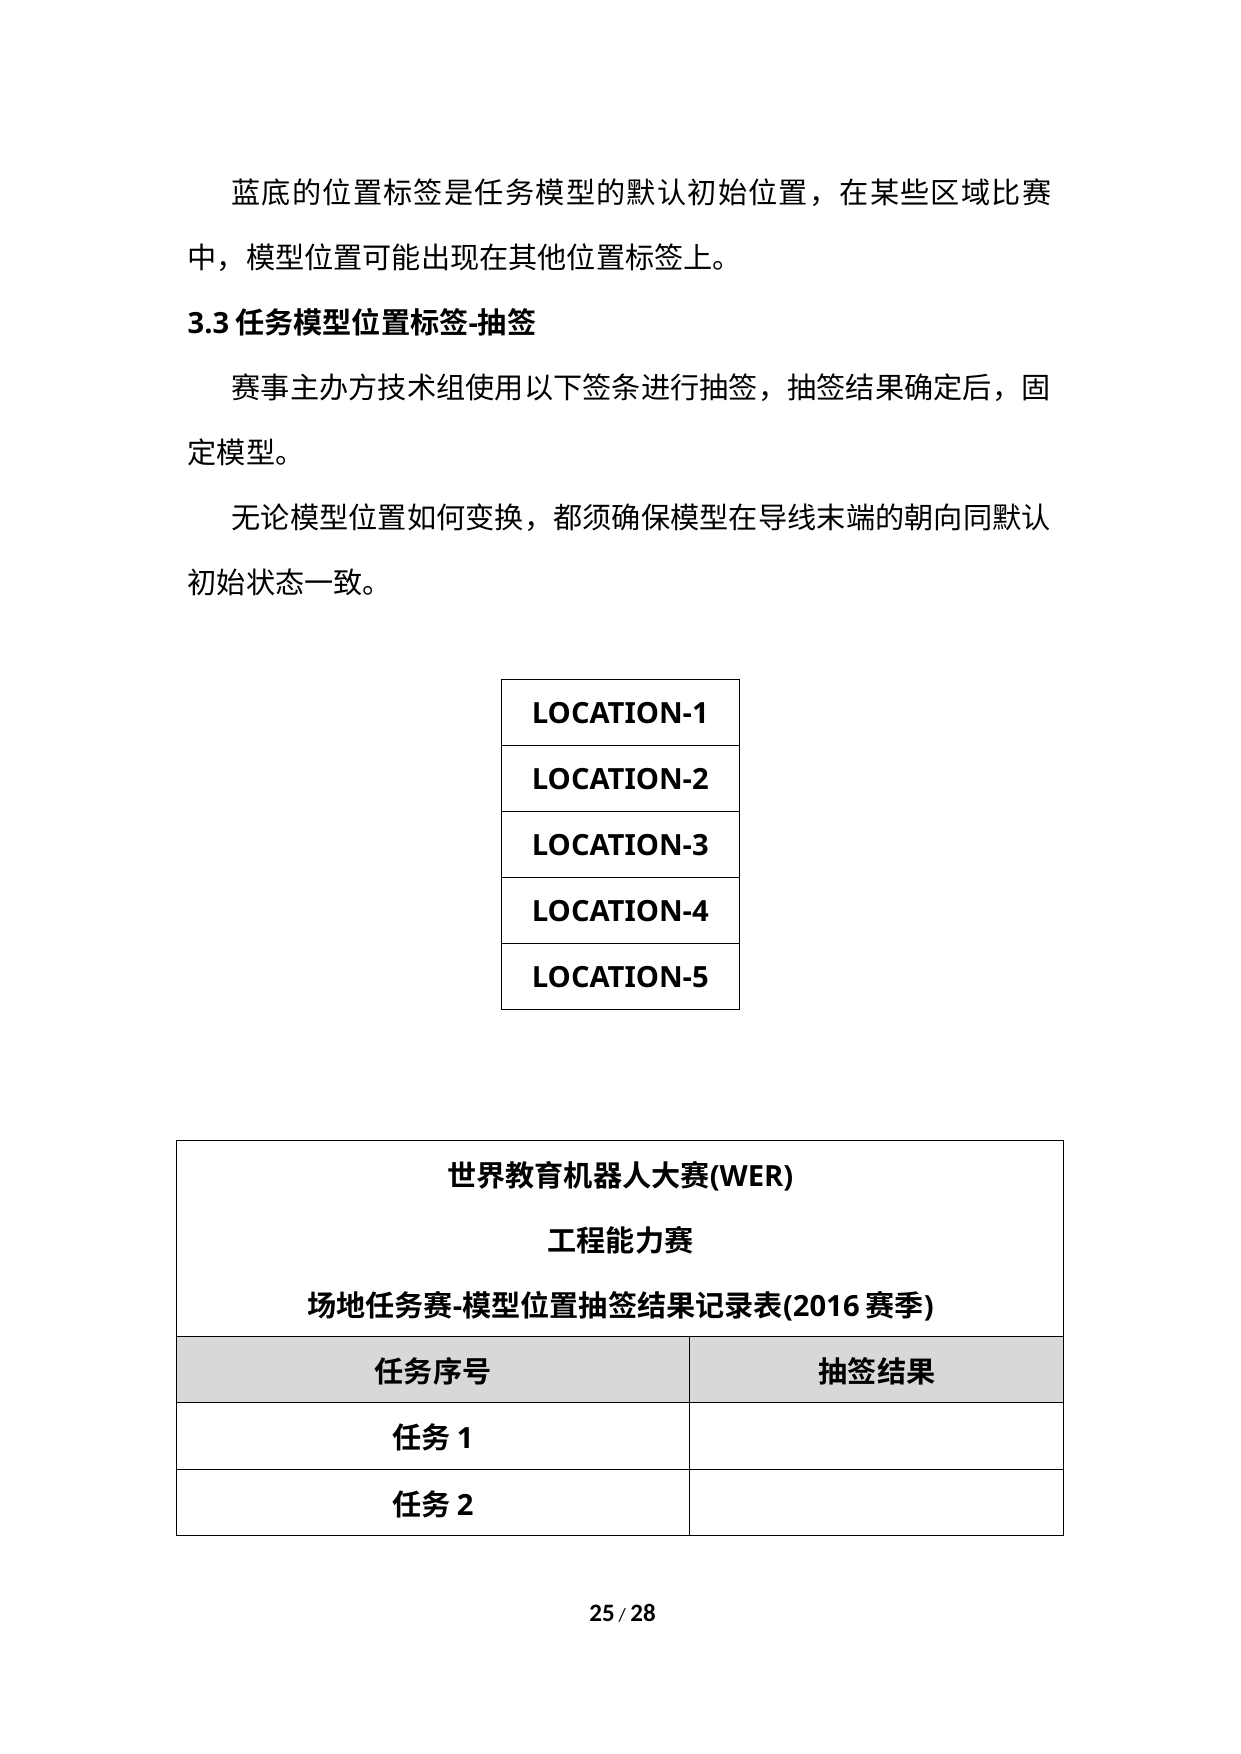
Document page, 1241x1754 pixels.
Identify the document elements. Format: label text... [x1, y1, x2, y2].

table_header 世界教育机器人大赛(WER) 工程能力赛 场地任务赛-模型位置抽签结果记录表(2016赛季) [177, 1141, 1063, 1336]
table_cell LOCATION-5 [502, 944, 739, 1009]
table_cell 任务1 [177, 1403, 689, 1468]
table_cell LOCATION-3 [502, 812, 739, 877]
table_cell 抽签结果 [690, 1337, 1063, 1402]
table_cell [690, 1403, 1063, 1468]
subtitle 3.3任务模型位置标签-抽签 [187, 288, 1053, 353]
table_cell LOCATION-4 [502, 878, 739, 943]
table_header LOCATION-1 [502, 680, 739, 744]
text 无论模型位置如何变换，都须确保模型在导线末端的朝向同默认初始状态一致。 [187, 483, 1053, 613]
table_cell [690, 1470, 1063, 1535]
text 赛事主办方技术组使用以下签条进行抽签，抽签结果确定后，固定模型。 [187, 353, 1053, 483]
text 蓝底的位置标签是任务模型的默认初始位置，在某些区域比赛中，模型位置可能出现在其他位置标签上。 [187, 158, 1053, 288]
table_cell 任务2 [177, 1470, 689, 1535]
table_cell LOCATION-2 [502, 746, 739, 811]
table_cell 任务序号 [177, 1337, 689, 1402]
